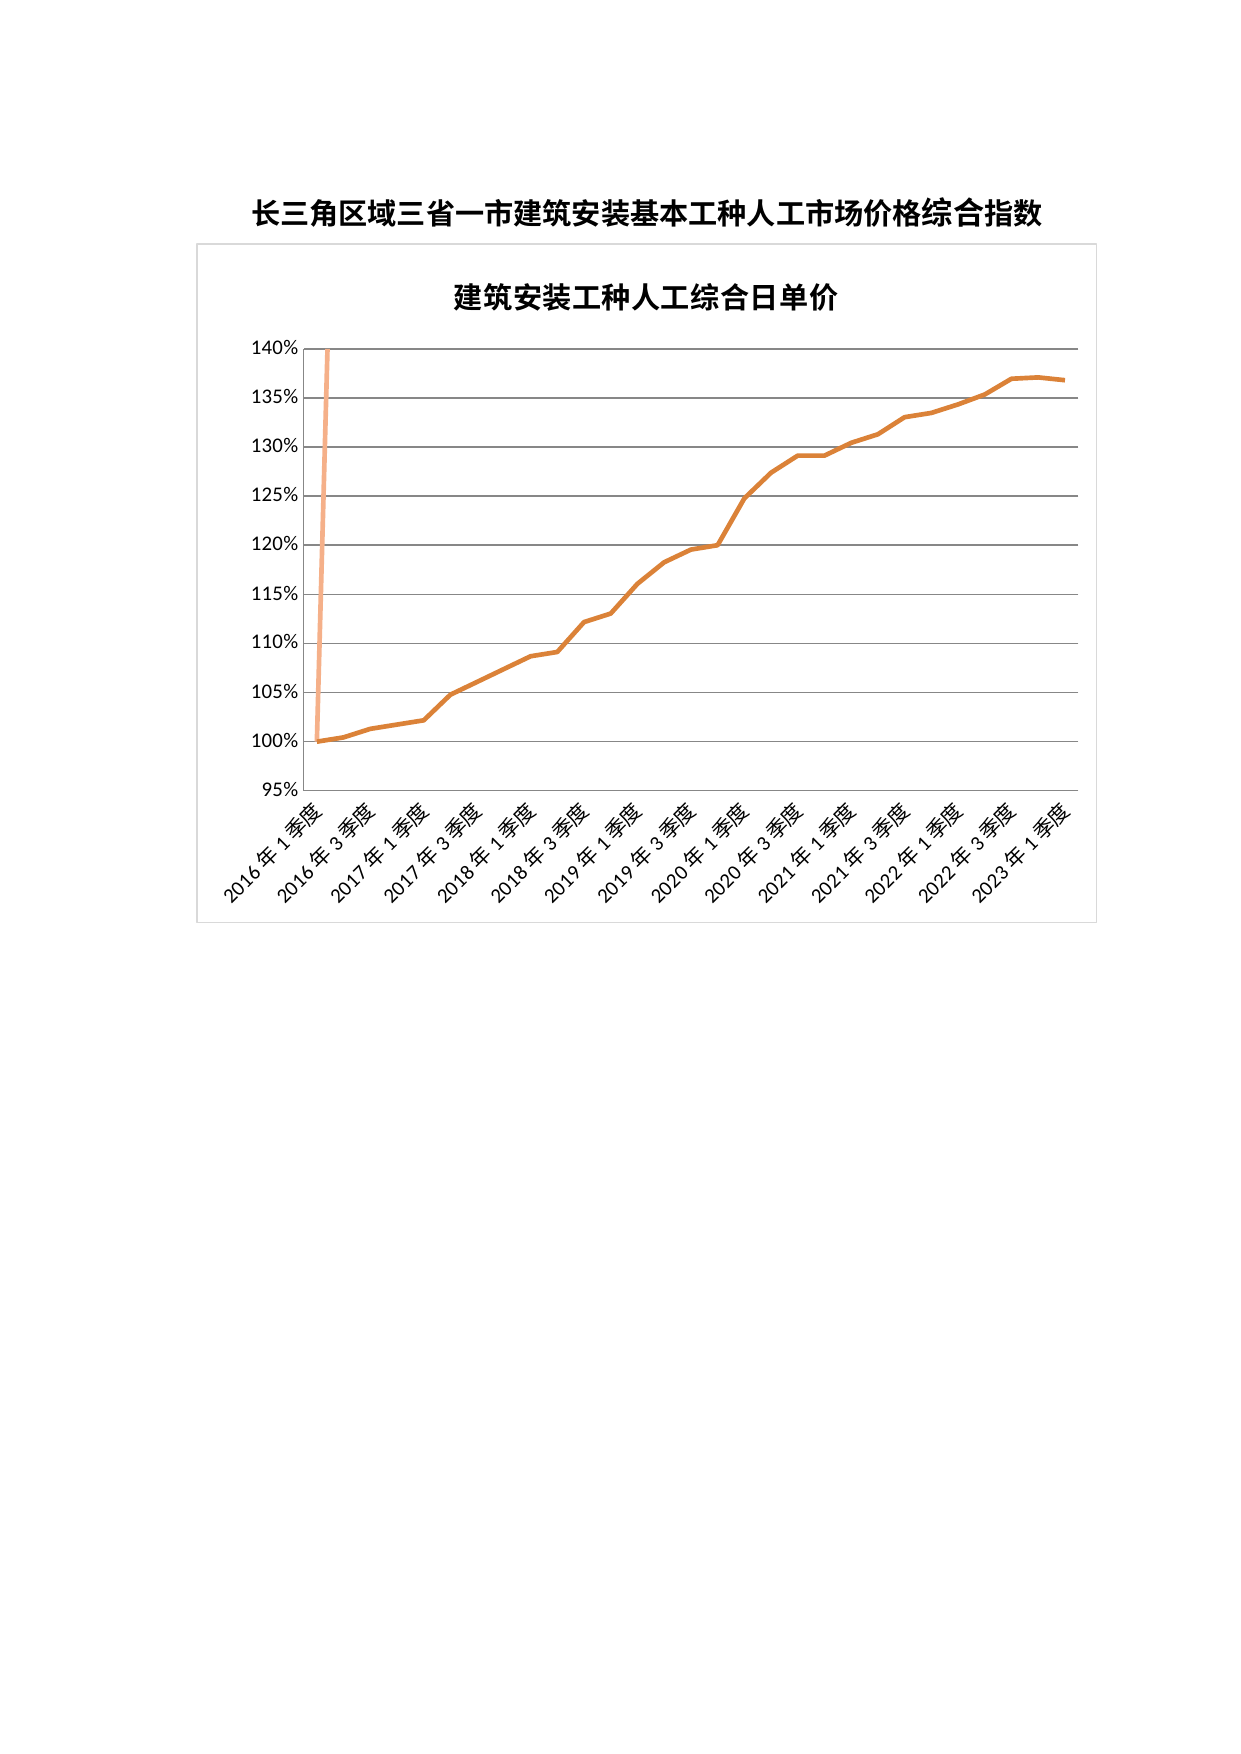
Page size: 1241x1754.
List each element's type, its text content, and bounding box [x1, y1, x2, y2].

text 长三角区域三省一市建筑安装基本工种人工市场价格综合指数 [187, 178, 1106, 243]
